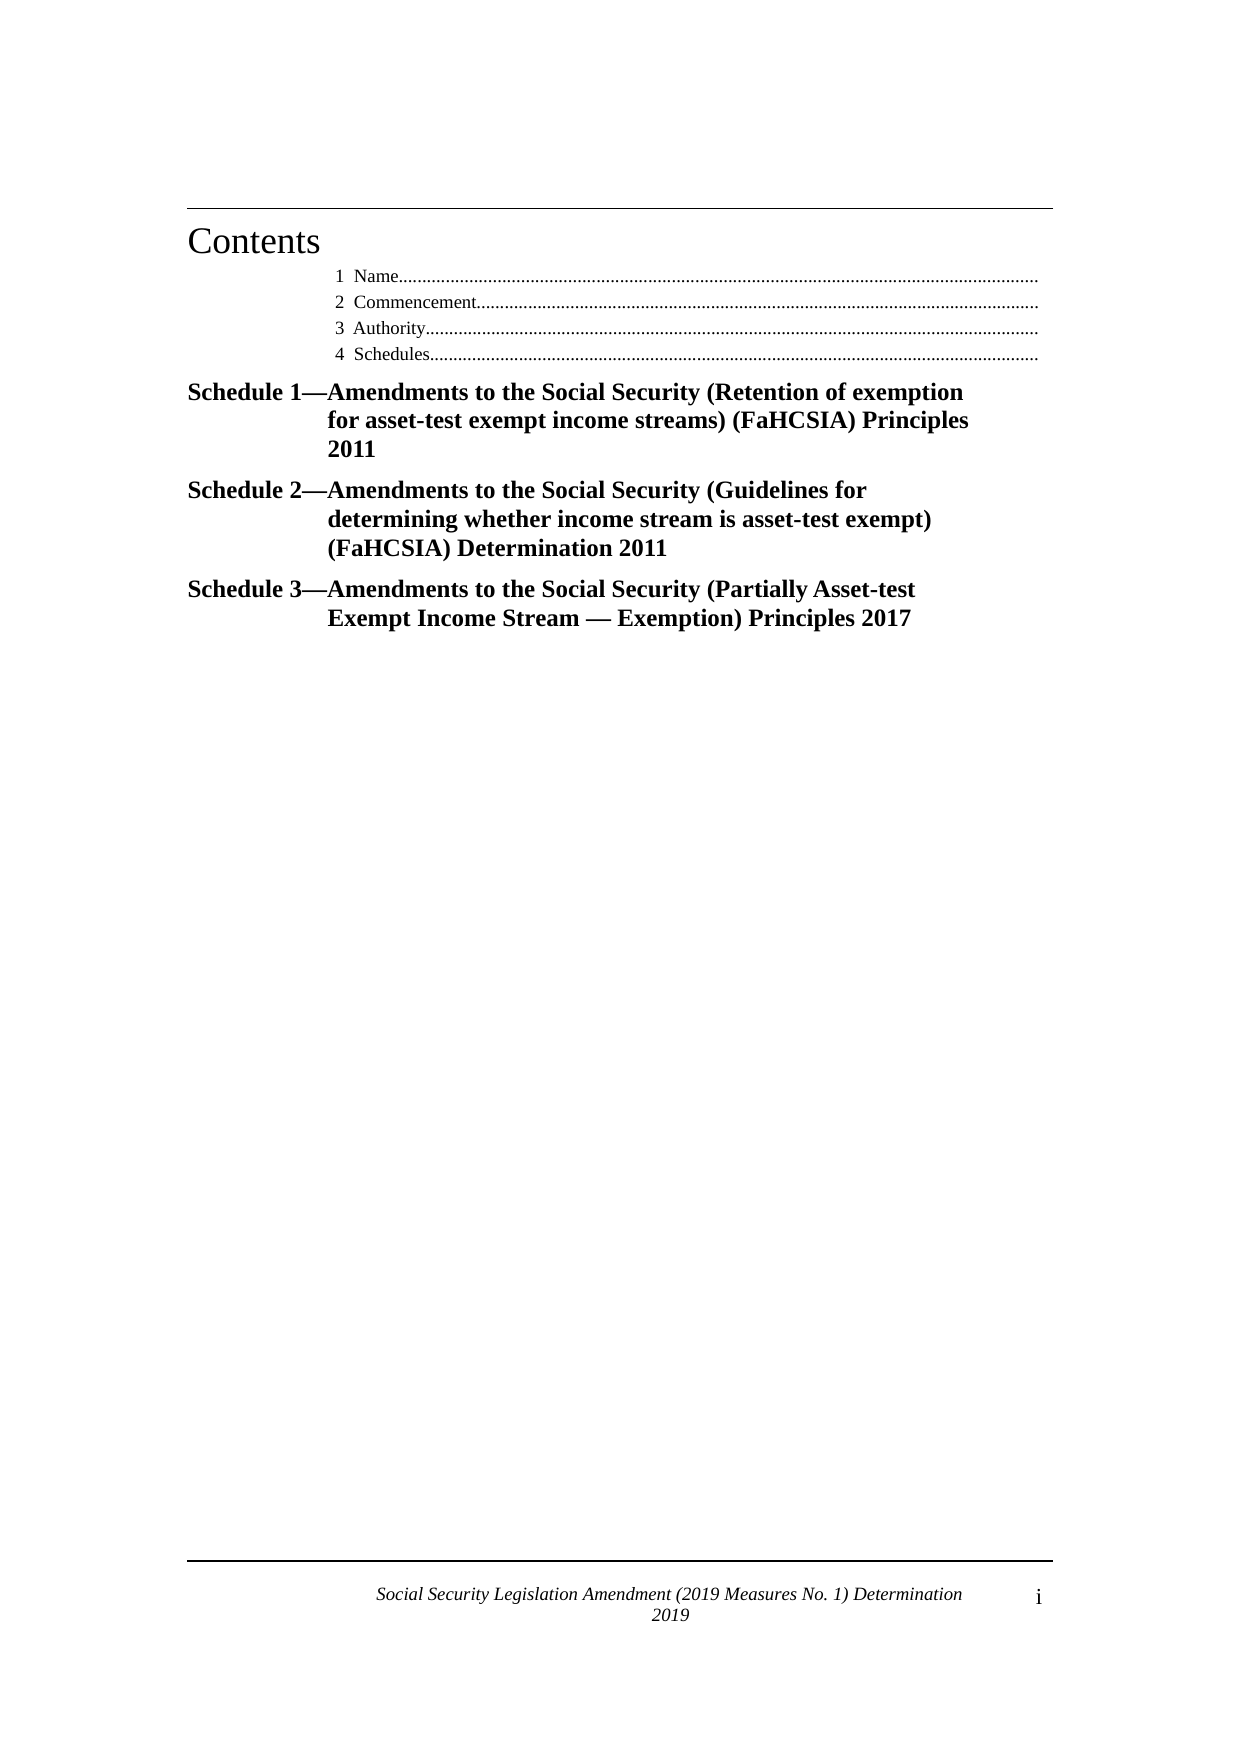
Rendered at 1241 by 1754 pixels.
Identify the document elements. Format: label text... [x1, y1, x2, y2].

text 1 Name 1 [335, 265, 994, 287]
text 3 Authority 1 [335, 317, 994, 338]
text Schedule 1—Amendments to the Social Security (Retention of exemption for asset-test exempt income streams) (FaHCSIA) Principles 2011 2 [187, 377, 994, 463]
text Schedule 3—Amendments to the Social Security (Partially Asset-test Exempt Income Stream — Exemption) Principles 2017 5 [187, 574, 994, 632]
text 4 Schedules 1 [335, 342, 994, 364]
text 2 Commencement 1 [335, 291, 994, 313]
text Schedule 2—Amendments to the Social Security (Guidelines for determining whether income stream is asset-test exempt) (FaHCSIA) Determination 2011 4 [187, 475, 994, 562]
text Contents [187, 218, 1053, 261]
